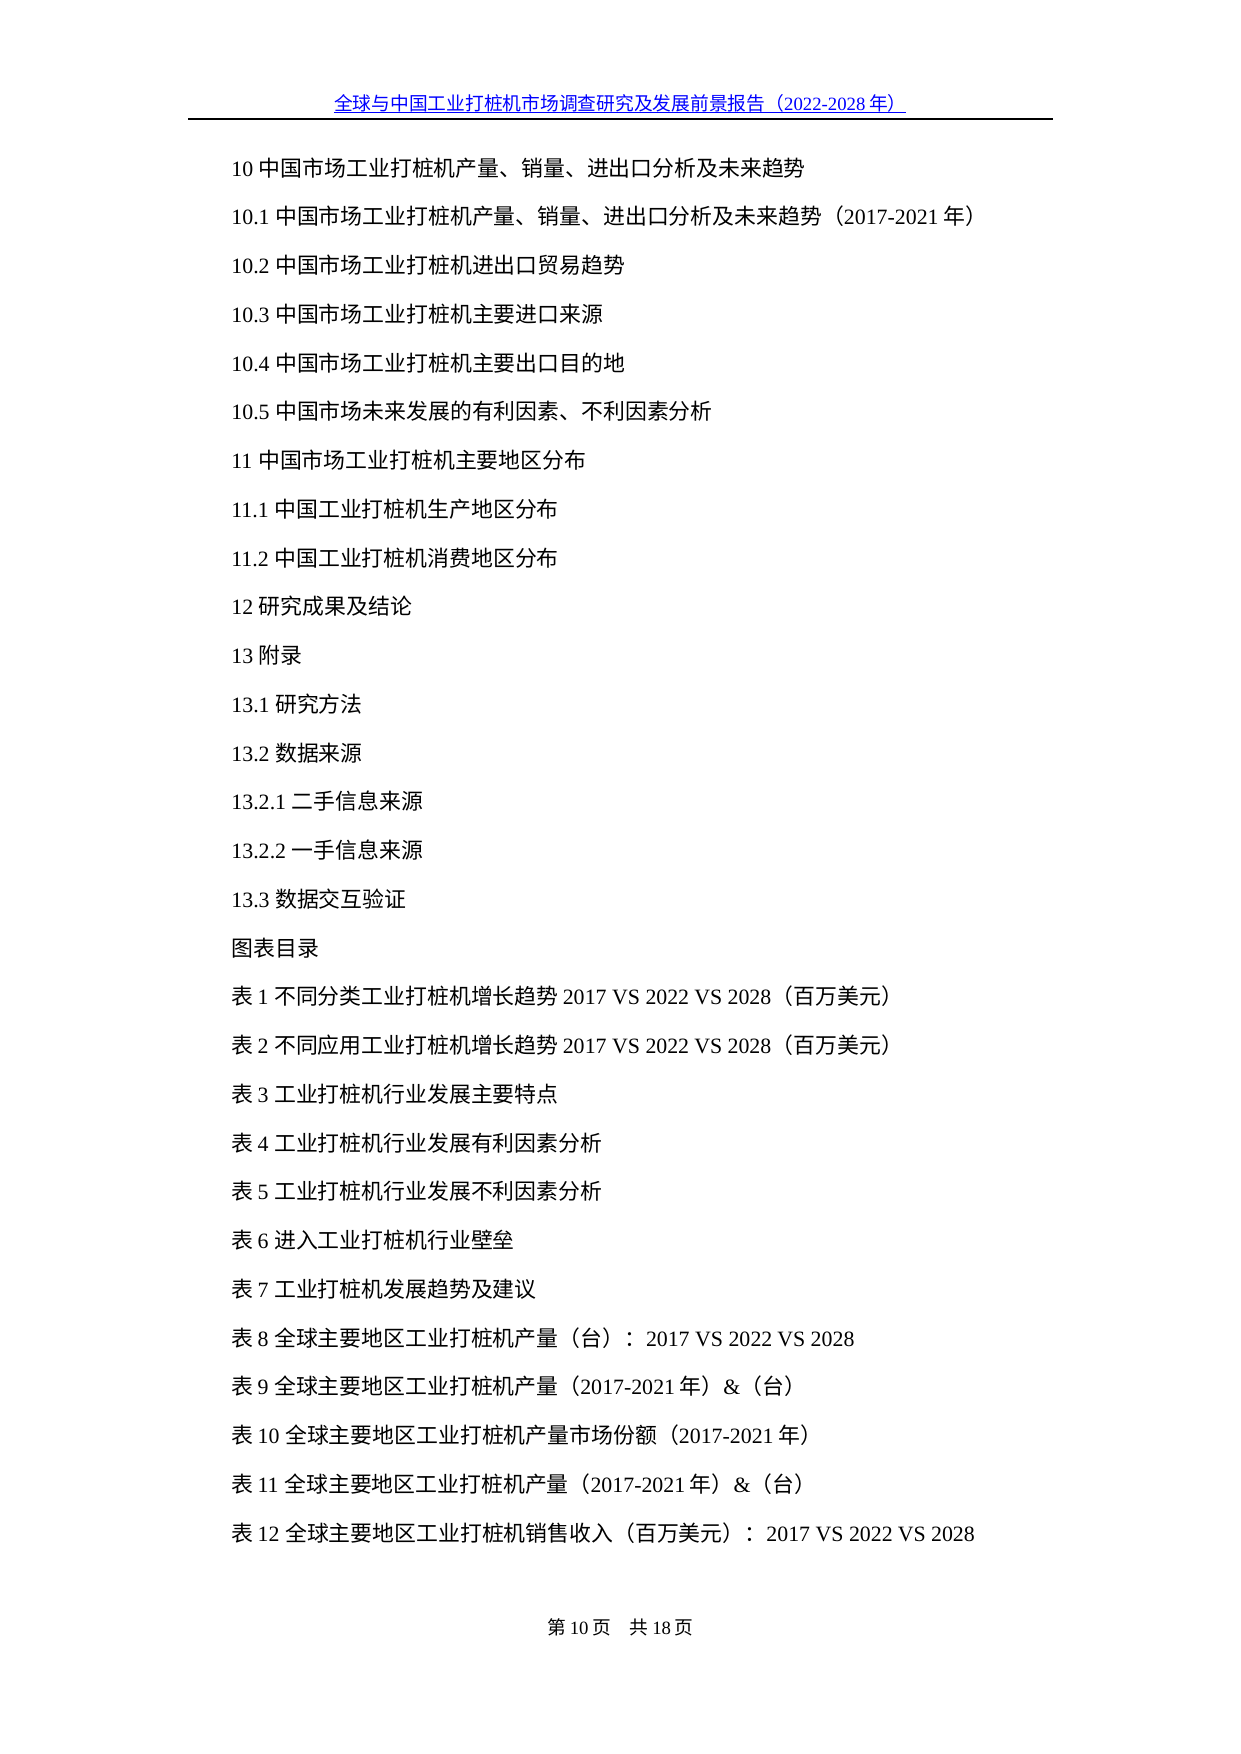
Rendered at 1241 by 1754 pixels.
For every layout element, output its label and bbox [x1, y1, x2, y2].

text [187, 150, 1053, 1548]
